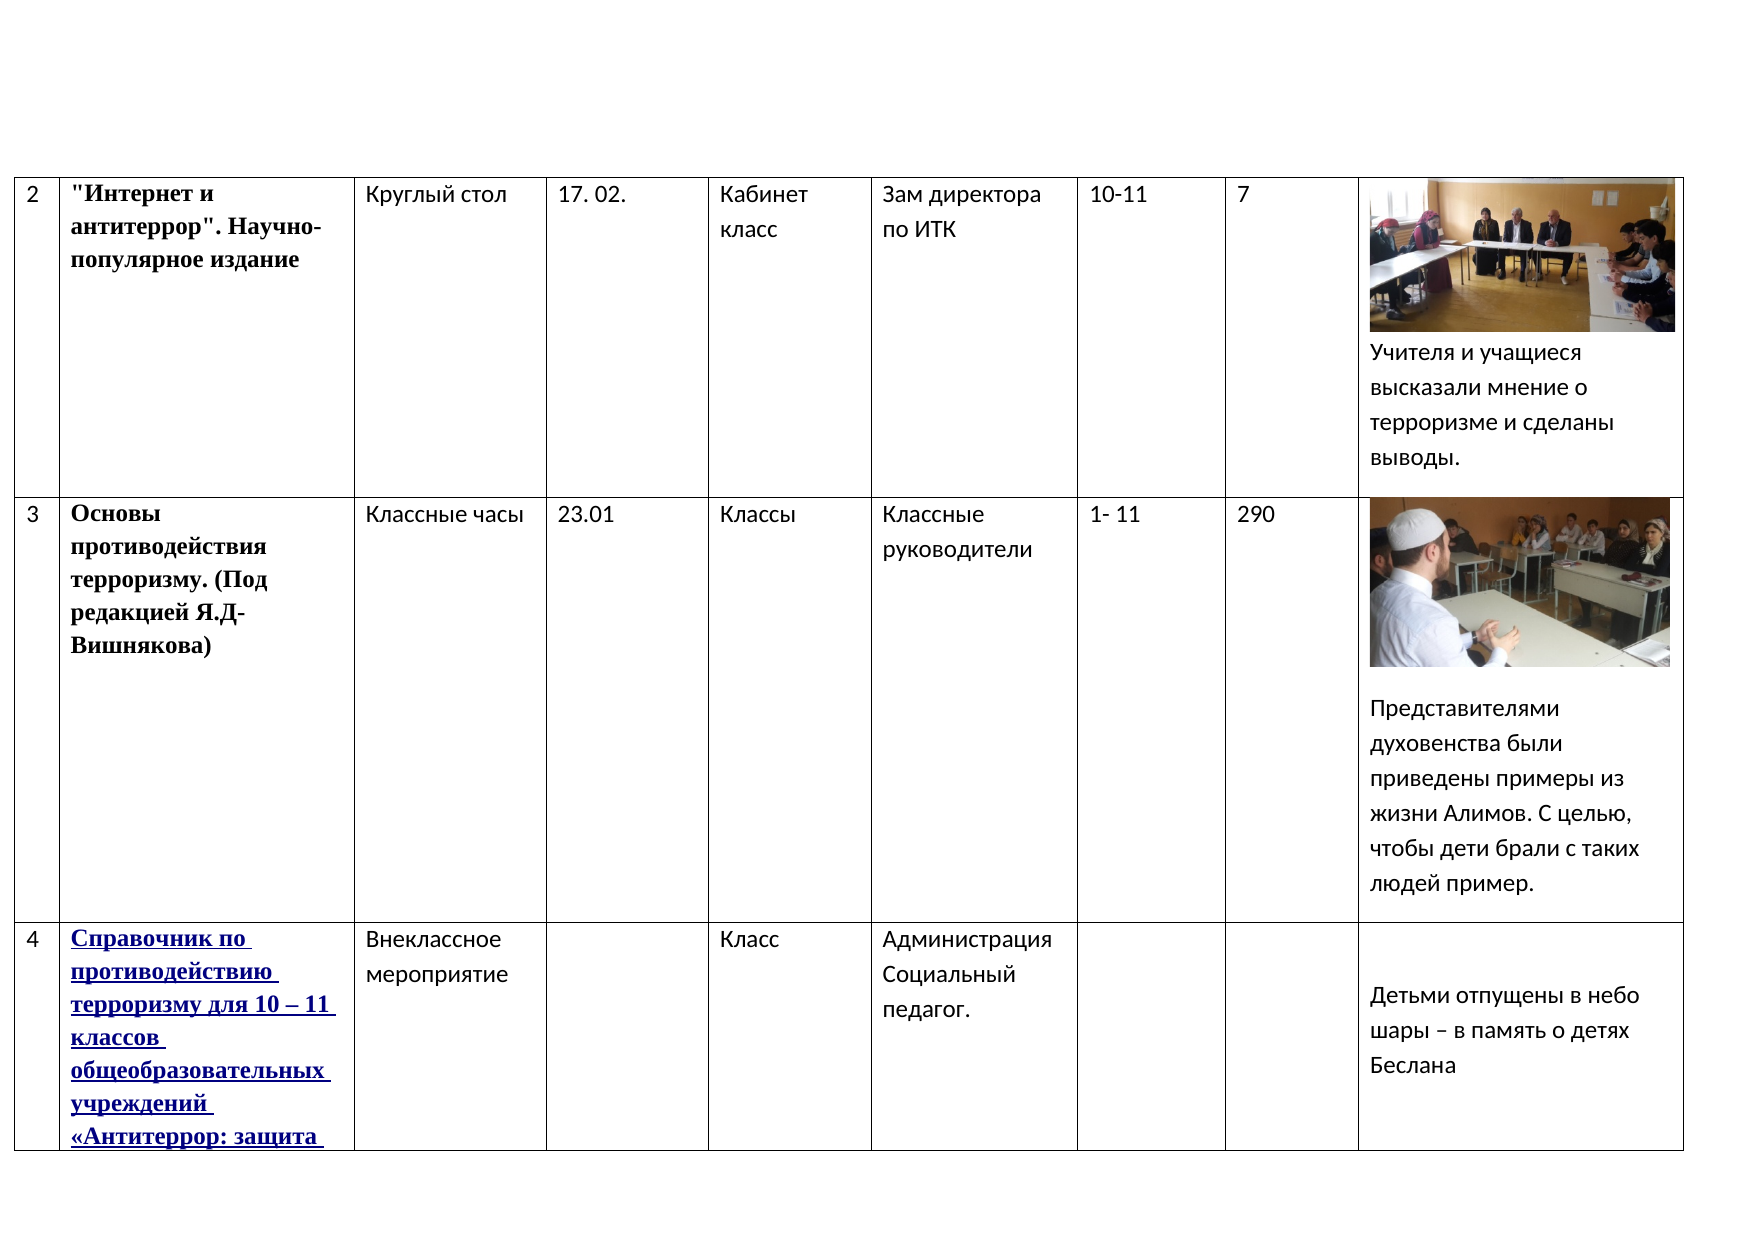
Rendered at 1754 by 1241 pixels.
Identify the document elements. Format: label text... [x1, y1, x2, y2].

picture [1369, 178, 1676, 332]
table_cell Круглый стол [355, 178, 546, 497]
table_cell 1- 11 [1078, 498, 1225, 922]
table_cell [1226, 923, 1358, 1150]
table_cell [1078, 923, 1225, 1150]
table_cell 3 [15, 498, 59, 922]
table_cell Класс [709, 923, 871, 1150]
table_cell 4 [15, 923, 59, 1150]
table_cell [355, 923, 546, 1150]
table_cell Учителя и учащиеся высказали мнение о терроризме и сделаны выводы. [1359, 178, 1683, 497]
table_cell 2 [15, 178, 59, 497]
table_cell 10-11 [1078, 178, 1225, 497]
table_cell Классные руководители [872, 498, 1077, 922]
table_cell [1359, 923, 1683, 1150]
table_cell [872, 923, 1077, 1150]
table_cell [60, 923, 354, 1150]
table_cell Классные часы [355, 498, 546, 922]
table_cell Основы противодействия терроризму. (Под редакцией Я.Д-Вишнякова) [60, 498, 354, 922]
table_cell 17. 02. [547, 178, 708, 497]
table_cell 23.01 [547, 498, 708, 922]
table_cell 7 [1226, 178, 1358, 497]
picture [1369, 497, 1670, 667]
table_cell 290 [1226, 498, 1358, 922]
table_cell Кабинет класс [709, 178, 871, 497]
table_cell "Интернет и антитеррор". Научно-популярное издание [60, 178, 354, 497]
table_cell Представителями духовенства были приведены примеры из жизни Алимов. С целью, чтобы дети брали с таких людей пример. [1359, 498, 1683, 922]
table_cell Классы [709, 498, 871, 922]
table_cell [547, 923, 708, 1150]
table_cell Зам директора по ИТК [872, 178, 1077, 497]
